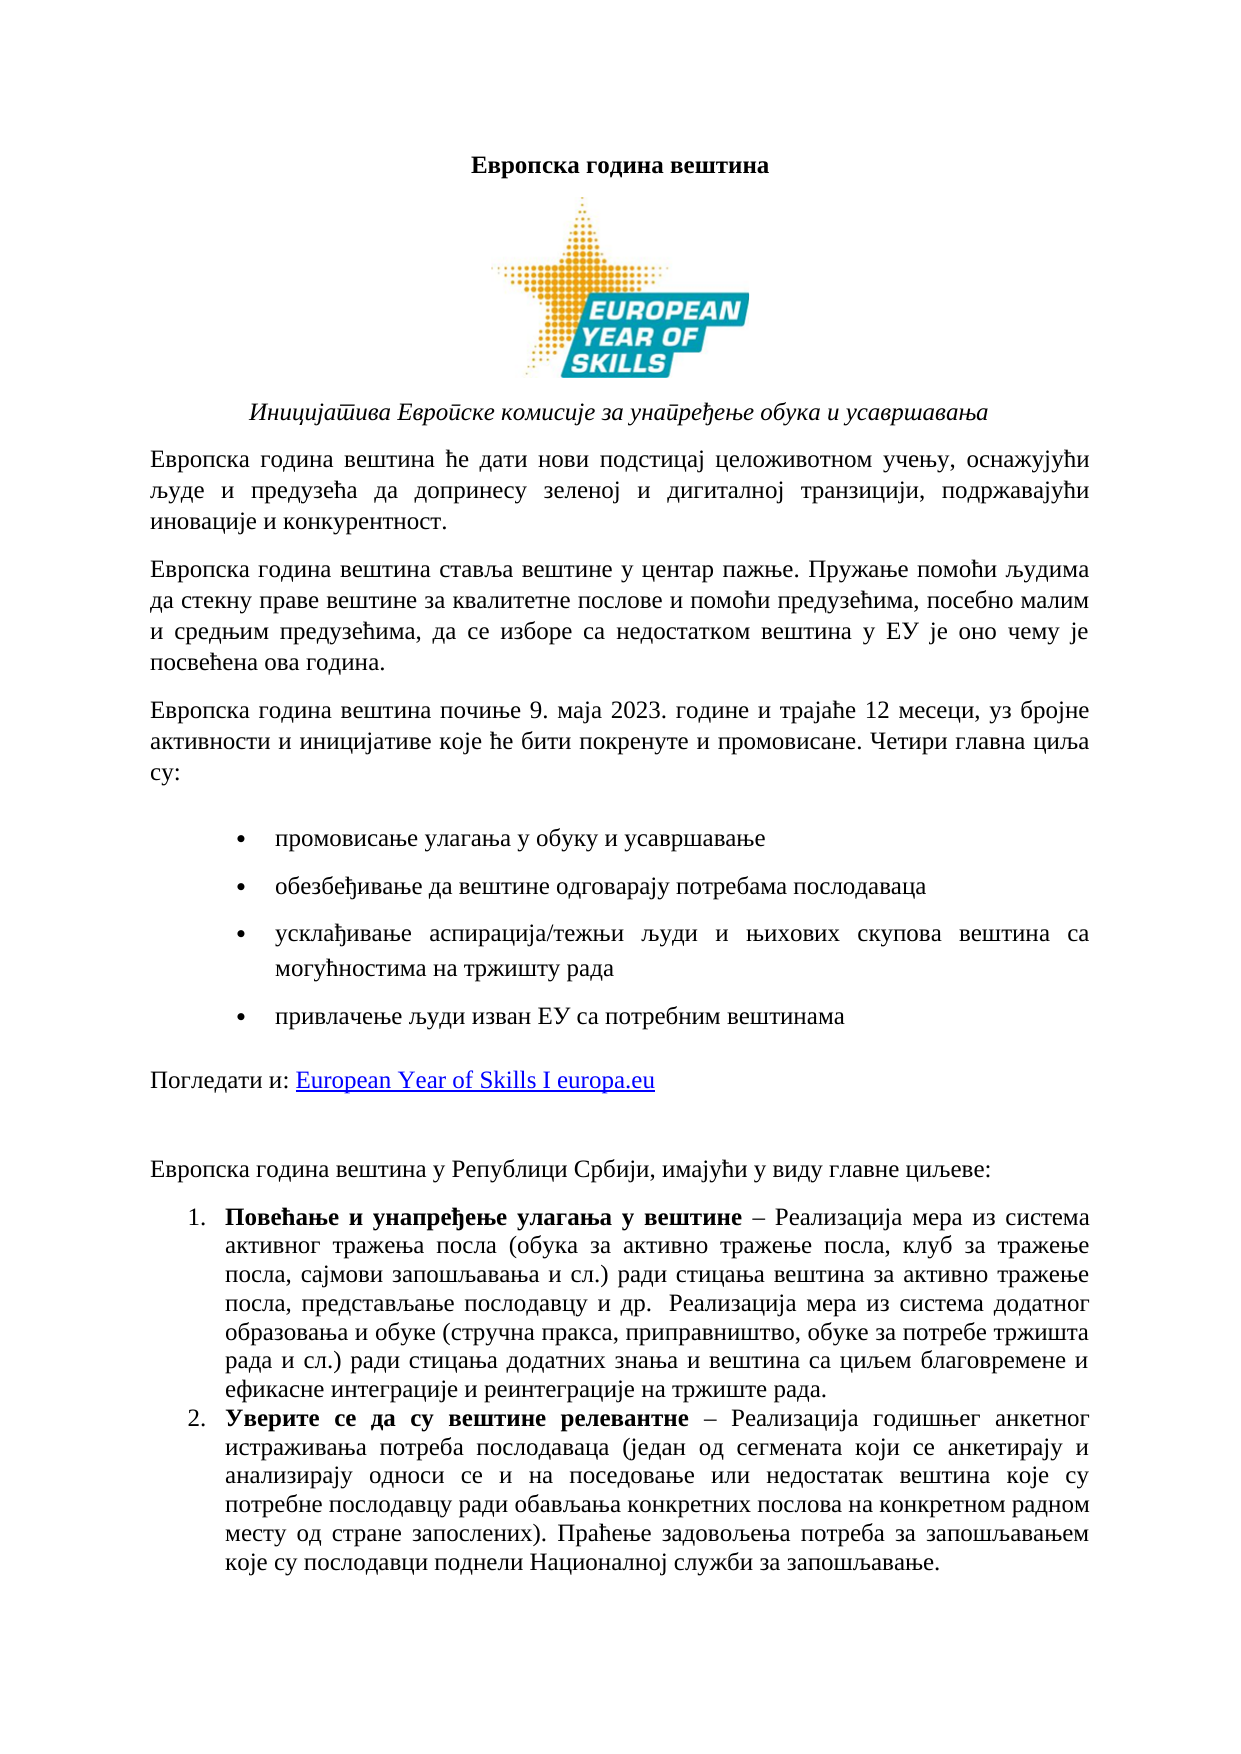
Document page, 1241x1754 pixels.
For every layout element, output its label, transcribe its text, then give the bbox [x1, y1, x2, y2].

list промовисање улагања у обуку и усавршавање [237, 817, 1090, 852]
text Европска година вештина ставља вештине у центар пажње. Пружање помоћи људима да стекну праве вештине за квалитетне послове и помоћи предузећима, посебно малим и средњим предузећима, да се изборе са недостатком вештина у ЕУ је оно чему је посвећена ова година. [150, 554, 1090, 676]
picture [491, 197, 750, 378]
list усклађивање аспирација/тежњи људи и њихових скупова вештина са могућностима на тржишту рада [237, 912, 1090, 982]
text Европска година вештина почиње 9. маја 2023. године и трајаће 12 месеци, уз бројне активности и иницијативе које ће бити покренуте и промовисане. Четири главна циља су: [150, 695, 1090, 786]
text Европска година вештина ће дати нови подстицај целоживотном учењу, оснажујући људе и предузећа да допринесу зеленој и дигиталној транзицији, подржавајући иновације и конкурентност. [150, 444, 1090, 535]
list Повећање и унапређење улагања у вештине – Реализација мера из система активног тражења посла (обука за активно тражење посла, клуб за тражење посла, сајмови запошљавања и сл.) ради стицања вештина за активно тражење посла, представљање послодавцу и др. Реализација мера из система додатног образовања и обуке (стручна пракса, приправништво, обуке за потребе тржишта рада и сл.) ради стицања додатних знања и вештина са циљем благовремене и ефикасне интеграције и реинтеграције на тржиште рада. [187, 1202, 1090, 1403]
text Европска година вештина у Републици Србији, имајући у виду главне циљеве: [150, 1154, 1090, 1183]
list Уверите се да су вештине релевантне – Реализација годишњег анкетног истраживања потреба послодаваца (један од сегмената који се анкетирају и анализирају односи се и на поседовање или недостатак вештина које су потребне послодавцу ради обављања конкретних послова на конкретном радном месту од стране запослених). Праћење задовољења потреба за запошљавањем које су послодавци поднели Националној служби за запошљавање. [187, 1403, 1090, 1576]
text Иницијатива Европске комисије за унапређење обука и усавршавања [150, 397, 1090, 425]
text Европска година вештина [150, 150, 1090, 179]
list обезбеђивање да вештине одговарају потребама послодаваца [237, 865, 1090, 900]
list привлачење људи изван ЕУ са потребним вештинама [237, 995, 1090, 1030]
text Погледати и: European Year of Skills I europa.eu [150, 1059, 1090, 1094]
